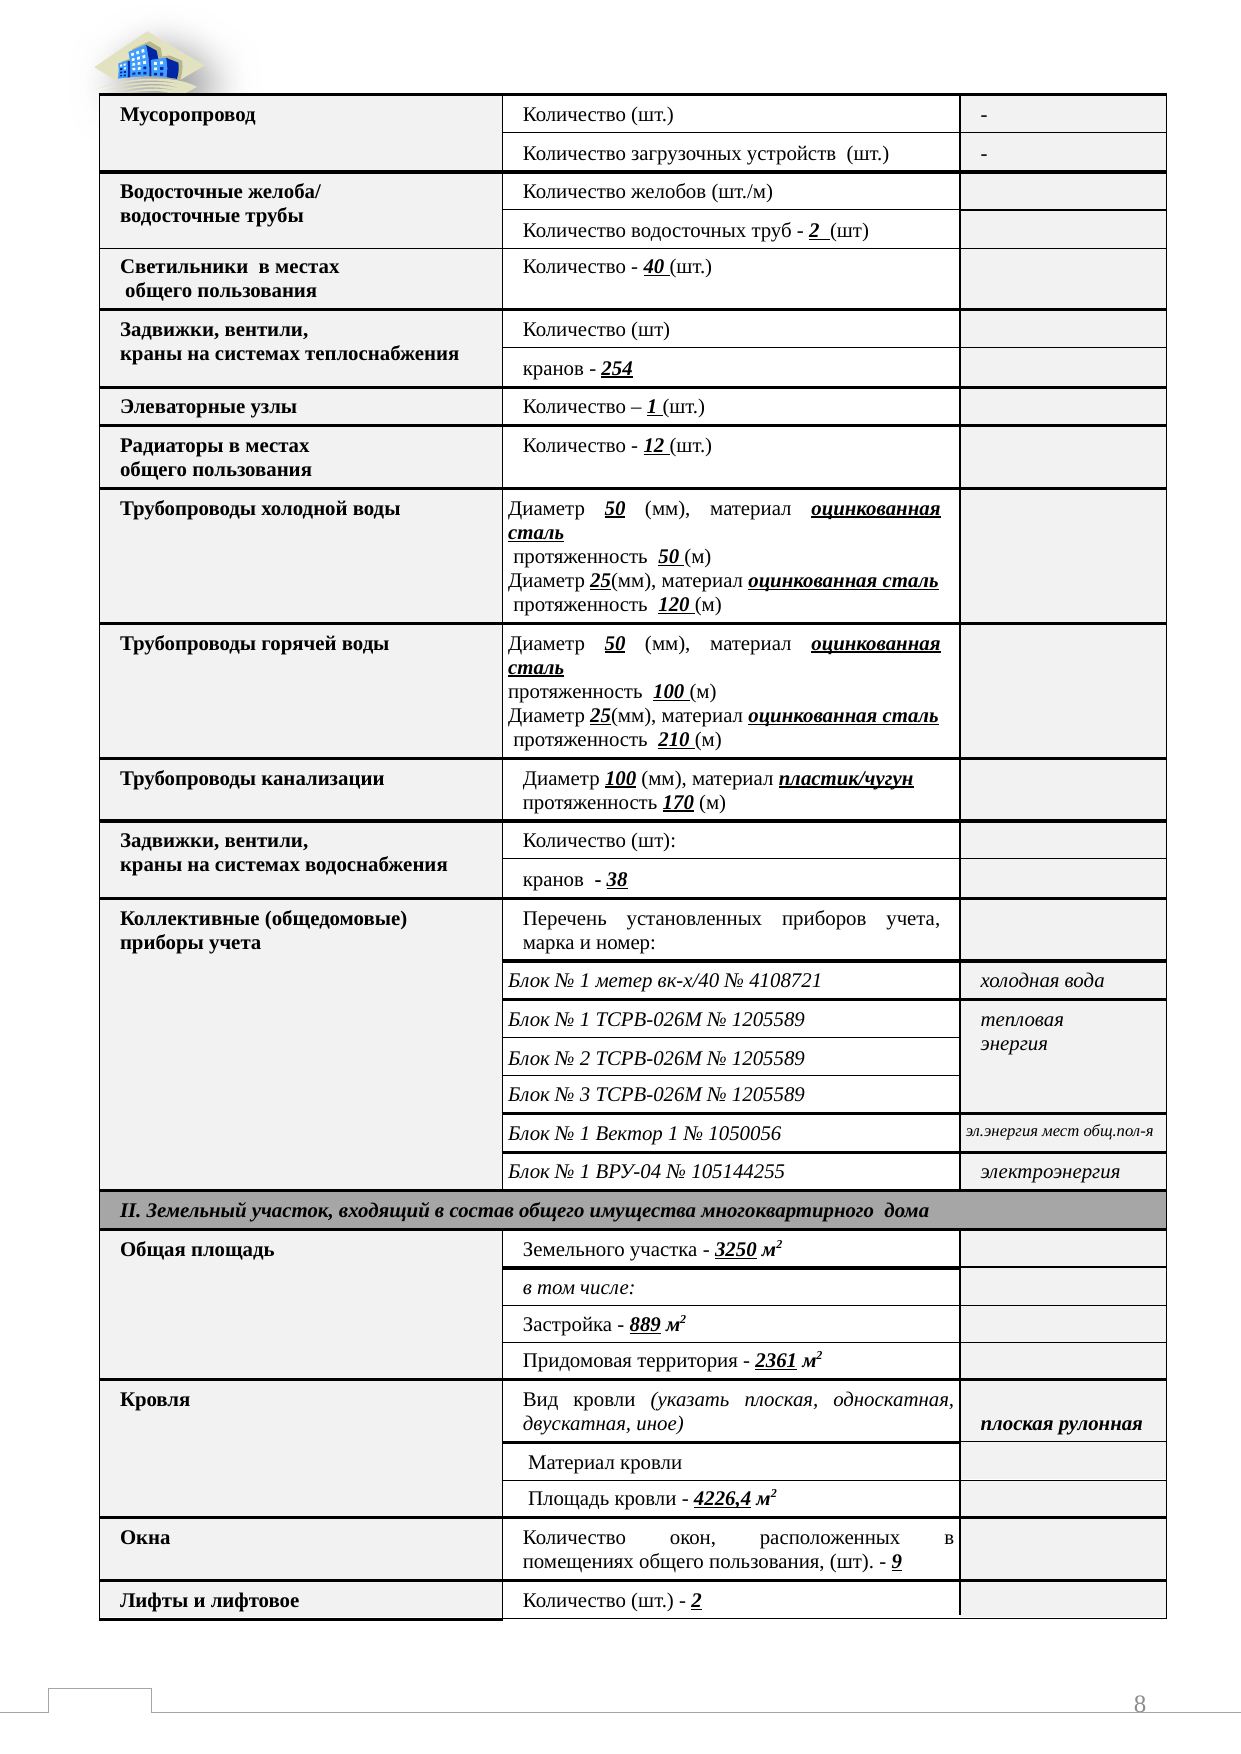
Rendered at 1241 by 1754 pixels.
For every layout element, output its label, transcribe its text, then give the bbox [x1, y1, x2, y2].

table_cell [961, 249, 1166, 308]
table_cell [100, 1582, 502, 1617]
table_cell Кровля [100, 1381, 502, 1516]
table_cell [961, 427, 1166, 487]
table_cell Диаметр 50 (мм), материал оцинкованная сталь протяженность 50 (м) Диаметр 25(мм), материал оцинкованная сталь протяженность 120 (м) [503, 490, 959, 622]
table_cell холодная вода [961, 963, 1166, 998]
table_cell Водосточные желоба/ водосточные трубы [100, 174, 502, 248]
table_cell Количество – 1 (шт.) [503, 389, 959, 424]
table_cell Радиаторы в местах общего пользования [100, 427, 502, 487]
table_cell Трубопроводы холодной воды [100, 490, 502, 622]
table_cell [961, 348, 1166, 386]
table_cell Количество желобов (шт./м) [503, 174, 959, 209]
table_cell [961, 311, 1166, 347]
table_cell эл.энергия мест общ.пол-я [961, 1115, 1166, 1151]
table_cell II. Земельный участок, входящий в состав общего имущества многоквартирного дома [100, 1192, 1166, 1228]
table_cell Количество (шт.) [503, 96, 959, 132]
table_cell [961, 490, 1166, 622]
table_cell Окна [100, 1519, 502, 1579]
table_cell Диаметр 50 (мм), материал оцинкованная сталь протяженность 100 (м) Диаметр 25(мм), материал оцинкованная сталь протяженность 210 (м) [503, 625, 959, 757]
table_cell [961, 1268, 1166, 1305]
table_cell Трубопроводы канализации [100, 760, 502, 819]
table_cell [961, 1519, 1166, 1579]
table_cell Общая площадь [100, 1231, 502, 1378]
table_cell Количество загрузочных устройств (шт.) [503, 133, 959, 170]
table_cell [961, 211, 1166, 248]
table_cell Трубопроводы горячей воды [100, 625, 502, 757]
table_cell Блок № 1 ВРУ-04 № 105144255 [503, 1154, 959, 1189]
table_cell Задвижки, вентили, краны на системах водоснабжения [100, 823, 502, 897]
table_cell Коллективные (общедомовые) приборы учета [100, 900, 502, 1189]
table_cell Вид кровли (указать плоская, односкатная, двускатная, иное) [503, 1381, 959, 1441]
table_cell [961, 1442, 1166, 1479]
table_cell Элеваторные узлы [100, 389, 502, 424]
table_cell - [961, 133, 1166, 170]
table_cell плоская рулонная [961, 1381, 1166, 1441]
table_cell Диаметр 100 (мм), материал пластик/чугун протяженность 170 (м) [503, 760, 959, 819]
table_cell Блок № 1 Вектор 1 № 1050056 [503, 1115, 959, 1151]
table_cell Количество водосточных труб - 2 (шт) [503, 210, 959, 248]
table_cell Мусоропровод [100, 96, 502, 170]
table_cell Количество (шт): [503, 823, 959, 858]
table_cell [961, 389, 1166, 424]
table_cell - [961, 96, 1166, 132]
table_cell Количество - 12 (шт.) [503, 427, 959, 487]
table_cell электроэнергия [961, 1154, 1166, 1189]
table_cell тепловая энергия [961, 1001, 1166, 1112]
table_cell Земельного участка - 3250 м2 [503, 1231, 959, 1266]
table_cell [961, 1231, 1166, 1266]
table_cell [961, 1343, 1166, 1378]
table_cell Придомовая территория - 2361 м2 [503, 1343, 959, 1378]
table_cell Площадь кровли - 4226,4 м2 [503, 1481, 959, 1516]
table_cell Задвижки, вентили, краны на системах теплоснабжения [100, 311, 502, 386]
table_cell [960, 1582, 1166, 1617]
table_cell [961, 1306, 1166, 1342]
table_cell Количество (шт.) - 2 [503, 1582, 960, 1617]
table_cell Количество окон, расположенных в помещениях общего пользования, (шт). - 9 [503, 1519, 959, 1579]
table_cell Количество - 40 (шт.) [503, 249, 959, 308]
table_cell Блок № 2 ТСРВ-026М № 1205589 [503, 1038, 959, 1075]
table_cell Застройка - 889 м2 [503, 1306, 959, 1342]
table_cell [961, 1481, 1166, 1516]
table_cell кранов - 254 [503, 348, 959, 386]
table_cell [961, 760, 1166, 819]
table_cell Материал кровли [503, 1444, 959, 1479]
table_cell [961, 900, 1166, 959]
table_cell Светильники в местах общего пользования [100, 249, 502, 308]
table_cell Блок № 1 ТСРВ-026М № 1205589 [503, 1001, 959, 1037]
table_cell [961, 823, 1166, 858]
table_cell [961, 174, 1166, 209]
table_cell в том числе: [503, 1270, 959, 1305]
table_cell [961, 625, 1166, 757]
table_cell Перечень установленных приборов учета, марка и номер: [503, 900, 959, 959]
table_cell [961, 859, 1166, 897]
table_cell Блок № 3 ТСРВ-026М № 1205589 [503, 1076, 959, 1112]
table_cell Блок № 1 метер вк-х/40 № 4108721 [503, 963, 959, 998]
table_cell Количество (шт) [503, 311, 959, 347]
table_cell кранов - 38 [503, 859, 959, 897]
